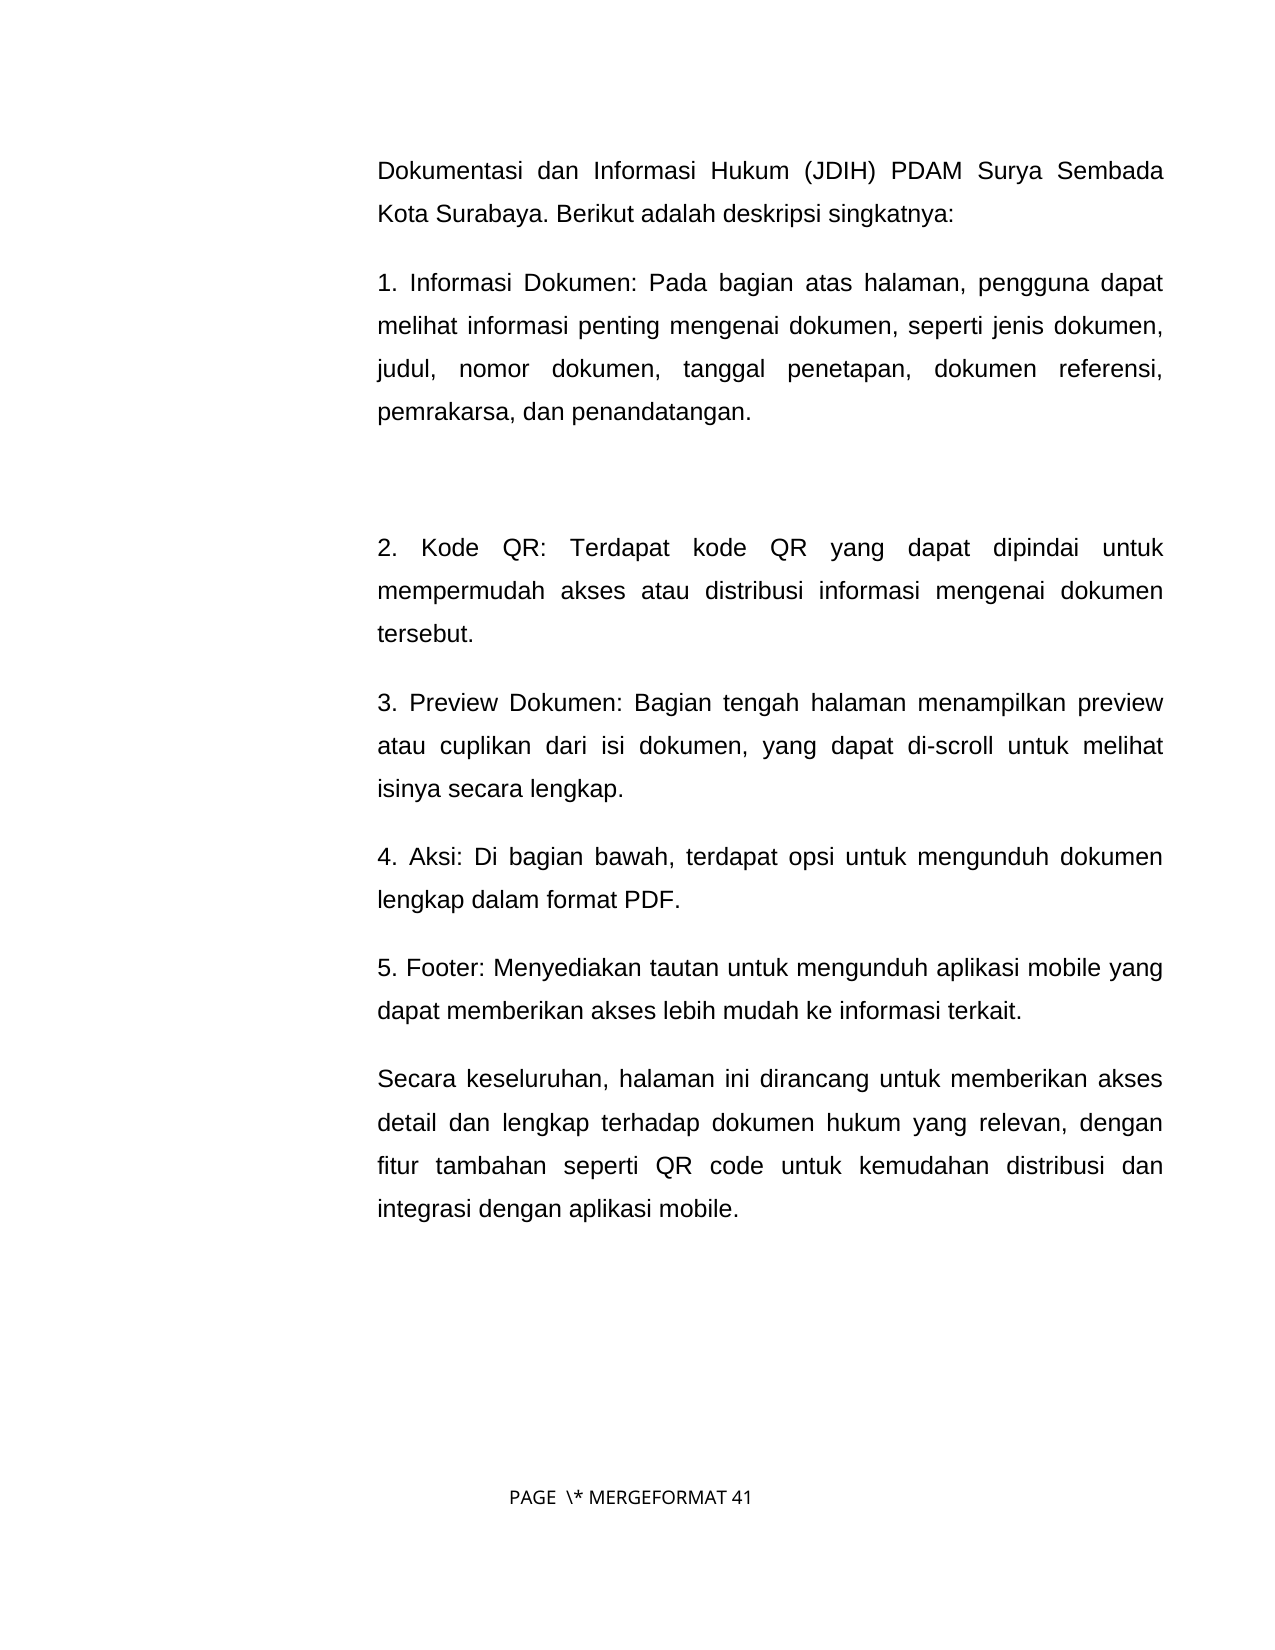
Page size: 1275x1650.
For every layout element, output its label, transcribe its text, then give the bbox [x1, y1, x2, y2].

text 3. Preview Dokumen: Bagian tengah halaman menampilkan preview atau cuplikan dari isi dokumen, yang dapat di-scroll untuk melihat isinya secara lengkap. [377, 687, 1164, 802]
text 1. Informasi Dokumen: Pada bagian atas halaman, pengguna dapat melihat informasi penting mengenai dokumen, seperti jenis dokumen, judul, nomor dokumen, tanggal penetapan, dokumen referensi, pemrakarsa, dan penandatangan. [377, 267, 1164, 426]
text 2. Kode QR: Terdapat kode QR yang dapat dipindai untuk mempermudah akses atau distribusi informasi mengenai dokumen tersebut. [377, 533, 1164, 648]
text 5. Footer: Menyediakan tautan untuk mengunduh aplikasi mobile yang dapat memberikan akses lebih mudah ke informasi terkait. [377, 953, 1164, 1025]
text Secara keseluruhan, halaman ini dirancang untuk memberikan akses detail dan lengkap terhadap dokumen hukum yang relevan, dengan fitur tambahan seperti QR code untuk kemudahan distribusi dan integrasi dengan aplikasi mobile. [377, 1064, 1164, 1222]
text 4. Aksi: Di bagian bawah, terdapat opsi untuk mengunduh dokumen lengkap dalam format PDF. [377, 842, 1164, 914]
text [377, 156, 1164, 228]
